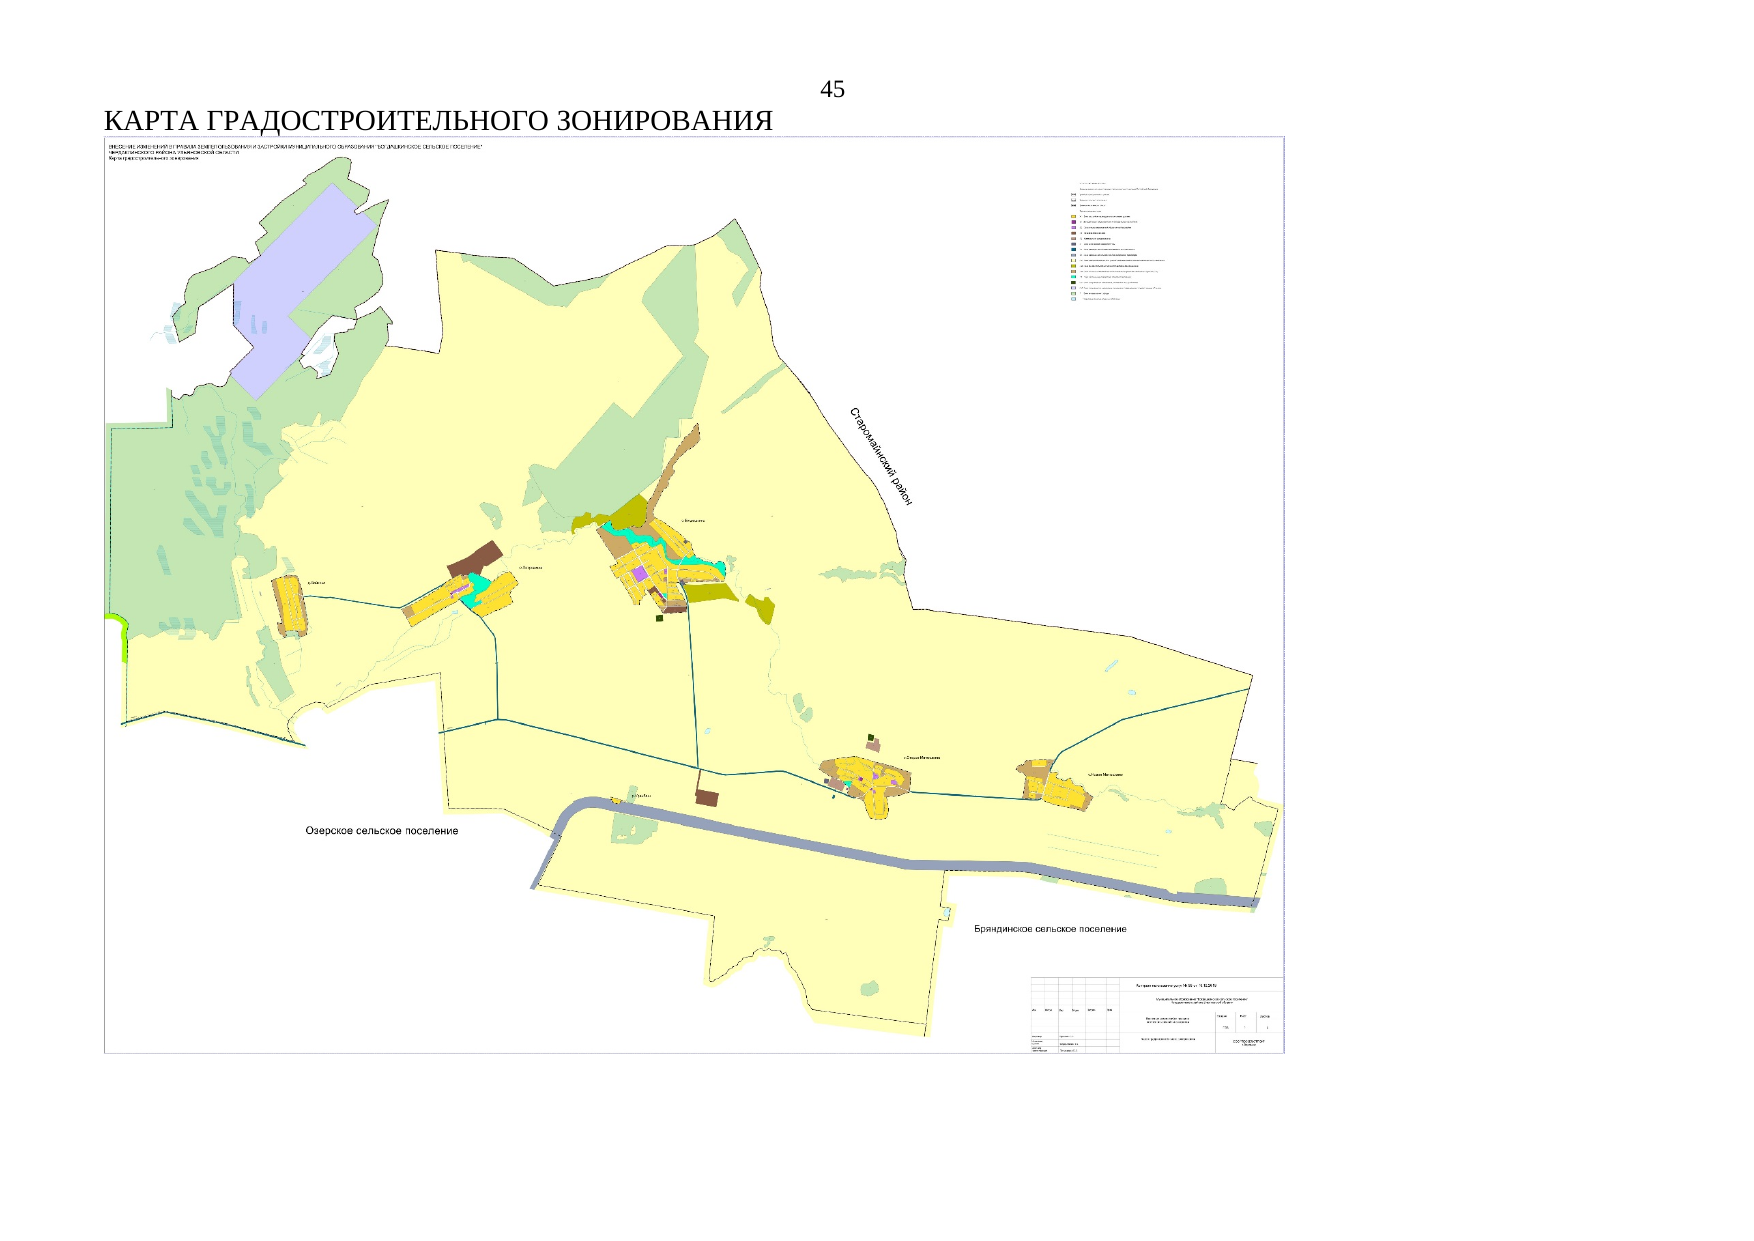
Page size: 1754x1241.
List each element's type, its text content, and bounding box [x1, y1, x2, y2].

text КАРТА ГРАДОСТРОИТЕЛЬНОГО ЗОНИРОВАНИЯ [29, 103, 1636, 136]
picture [103, 136, 1285, 1054]
